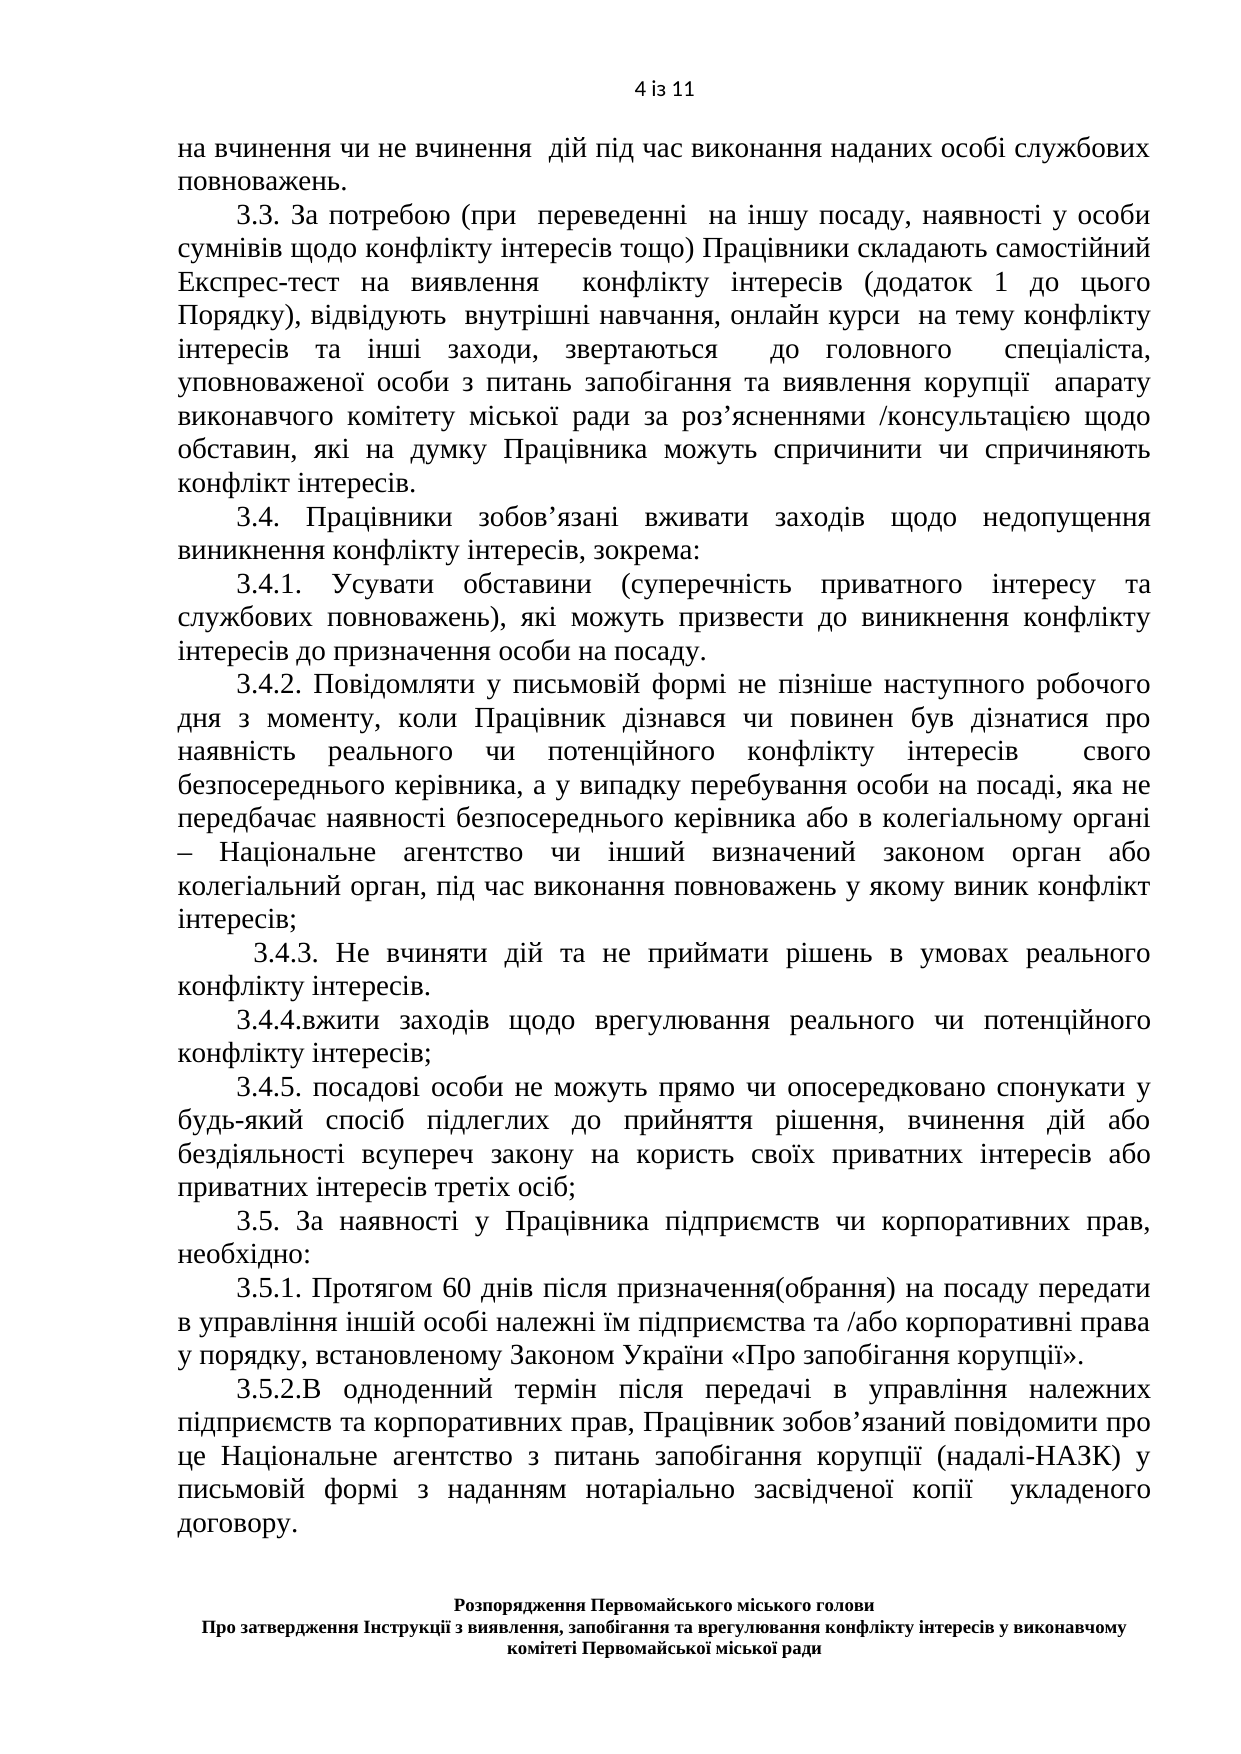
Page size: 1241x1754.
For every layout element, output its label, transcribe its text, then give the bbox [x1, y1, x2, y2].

list 3.5.1. Протягом 60 днів після призначення(обрання) на посаду передати в управління іншій особі належні їм підприємства та /або корпоративні права у порядку, встановленому Законом України «Про запобігання корупції». [177, 1270, 1152, 1371]
list 3.4.3. Не вчиняти дій та не приймати рішень в умовах реального конфлікту інтересів. [177, 935, 1152, 1002]
list 3.5.2.В одноденний термін після передачі в управління належних підприємств та корпоративних прав, Працівник зобов’язаний повідомити про це Національне агентство з питань запобігання корупції (надалі-НАЗК) у письмовій формі з наданням нотаріально засвідченої копії укладеного договору. [177, 1371, 1152, 1538]
list 3.3. За потребою (при переведенні на іншу посаду, наявності у особи сумнівів щодо конфлікту інтересів тощо) Працівники складають самостійний Експрес-тест на виявлення конфлікту інтересів (додаток 1 до цього Порядку), відвідують внутрішні навчання, онлайн курси на тему конфлікту інтересів та інші заходи, звертаються до головного спеціаліста, уповноваженої особи з питань запобігання та виявлення корупції апарату виконавчого комітету міської ради за роз’ясненнями /консультацією щодо обставин, які на думку Працівника можуть спричинити чи спричиняють конфлікт інтересів. [177, 197, 1152, 499]
list 3.4. Працівники зобов’язані вживати заходів щодо недопущення виникнення конфлікту інтересів, зокрема: [177, 499, 1152, 566]
list 3.4.4.вжити заходів щодо врегулювання реального чи потенційного конфлікту інтересів; [177, 1002, 1152, 1069]
list 3.4.1. Усувати обставини (суперечність приватного інтересу та службових повноважень), які можуть призвести до виникнення конфлікту інтересів до призначення особи на посаду. [177, 566, 1152, 666]
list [177, 130, 1152, 197]
list 3.5. За наявності у Працівника підприємств чи корпоративних прав, необхідно: [177, 1203, 1152, 1270]
list 3.4.2. Повідомляти у письмовій формі не пізніше наступного робочого дня з моменту, коли Працівник дізнався чи повинен був дізнатися про наявність реального чи потенційного конфлікту інтересів свого безпосереднього керівника, а у випадку перебування особи на посаді, яка не передбачає наявності безпосереднього керівника або в колегіальному органі – Національне агентство чи інший визначений законом орган або колегіальний орган, під час виконання повноважень у якому виник конфлікт інтересів; [177, 666, 1152, 935]
list 3.4.5. посадові особи не можуть прямо чи опосередковано спонукати у будь-який спосіб підлеглих до прийняття рішення, вчинення дій або бездіяльності всупереч закону на користь своїх приватних інтересів або приватних інтересів третіх осіб; [177, 1069, 1152, 1203]
